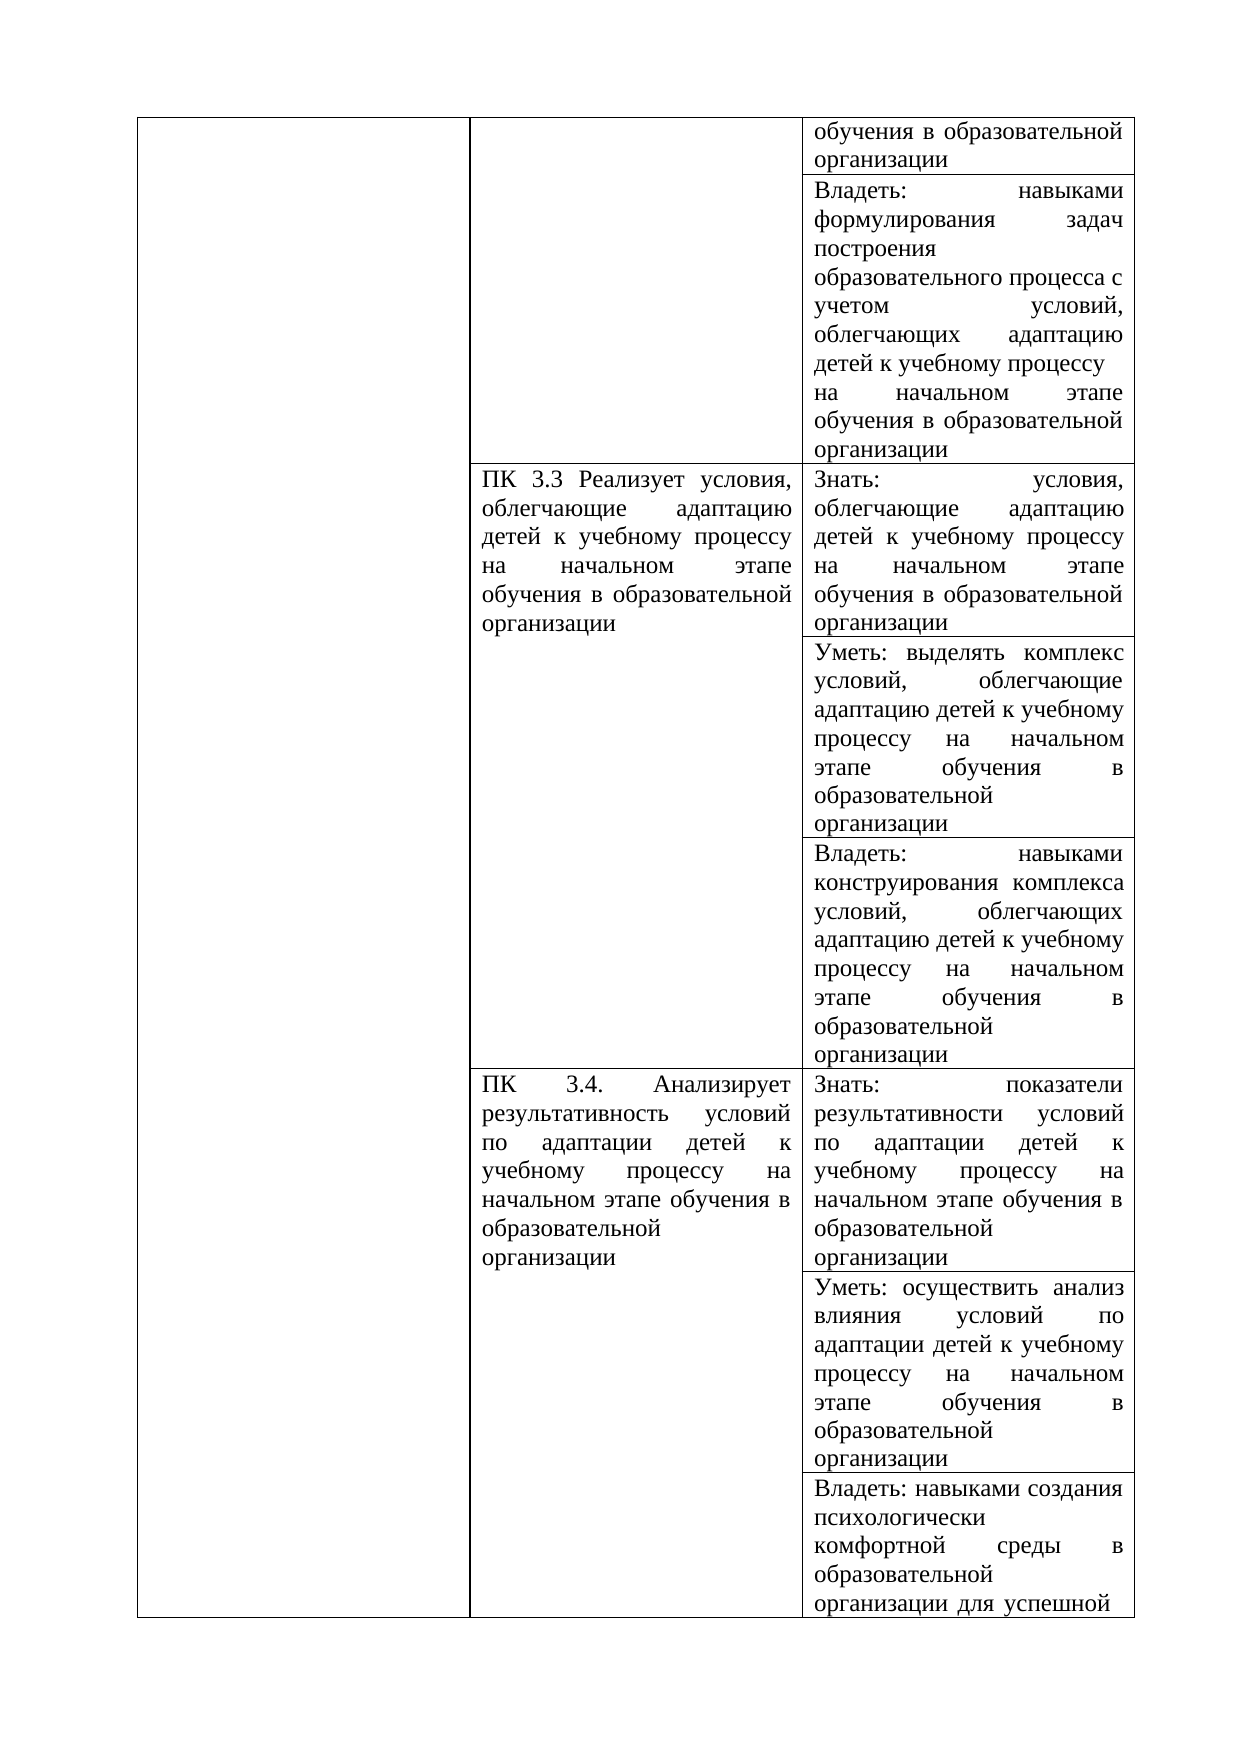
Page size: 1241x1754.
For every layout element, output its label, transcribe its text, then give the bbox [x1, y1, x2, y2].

table_cell Уметь: выделять комплекс условий, облегчающие адаптацию детей к учебному процессу на начальном этапе обучения в образовательной организации [803, 637, 1134, 837]
table_header [138, 118, 469, 1617]
table_cell Уметь: осуществить анализ влияния условий по адаптации детей к учебному процессу на начальном этапе обучения в образовательной организации [803, 1272, 1134, 1472]
table_cell Владеть: навыками создания психологически комфортной среды в образовательной организации для успешной [803, 1473, 1134, 1617]
table_cell Владеть: навыками конструирования комплекса условий, облегчающих адаптацию детей к учебному процессу на начальном этапе обучения в образовательной организации [803, 838, 1134, 1068]
table_cell ПК 3.3 Реализует условия, облегчающие адаптацию детей к учебному процессу на начальном этапе обучения в образовательной организации [471, 464, 802, 1068]
table_header [471, 118, 802, 463]
table_cell ПК 3.4. Анализирует результативность условий по адаптации детей к учебному процессу на начальном этапе обучения в образовательной организации [471, 1069, 802, 1617]
table_cell Владеть: навыками формулирования задач построения образовательного процесса с учетом условий, облегчающих адаптацию детей к учебному процессу на начальном этапе обучения в образовательной организации [803, 175, 1134, 463]
table_cell Знать: показатели результативности условий по адаптации детей к учебному процессу на начальном этапе обучения в образовательной организации [803, 1069, 1134, 1271]
table_header обучения в образовательной организации [803, 118, 1134, 174]
table_cell Знать: условия, облегчающие адаптацию детей к учебному процессу на начальном этапе обучения в образовательной организации [803, 464, 1134, 636]
